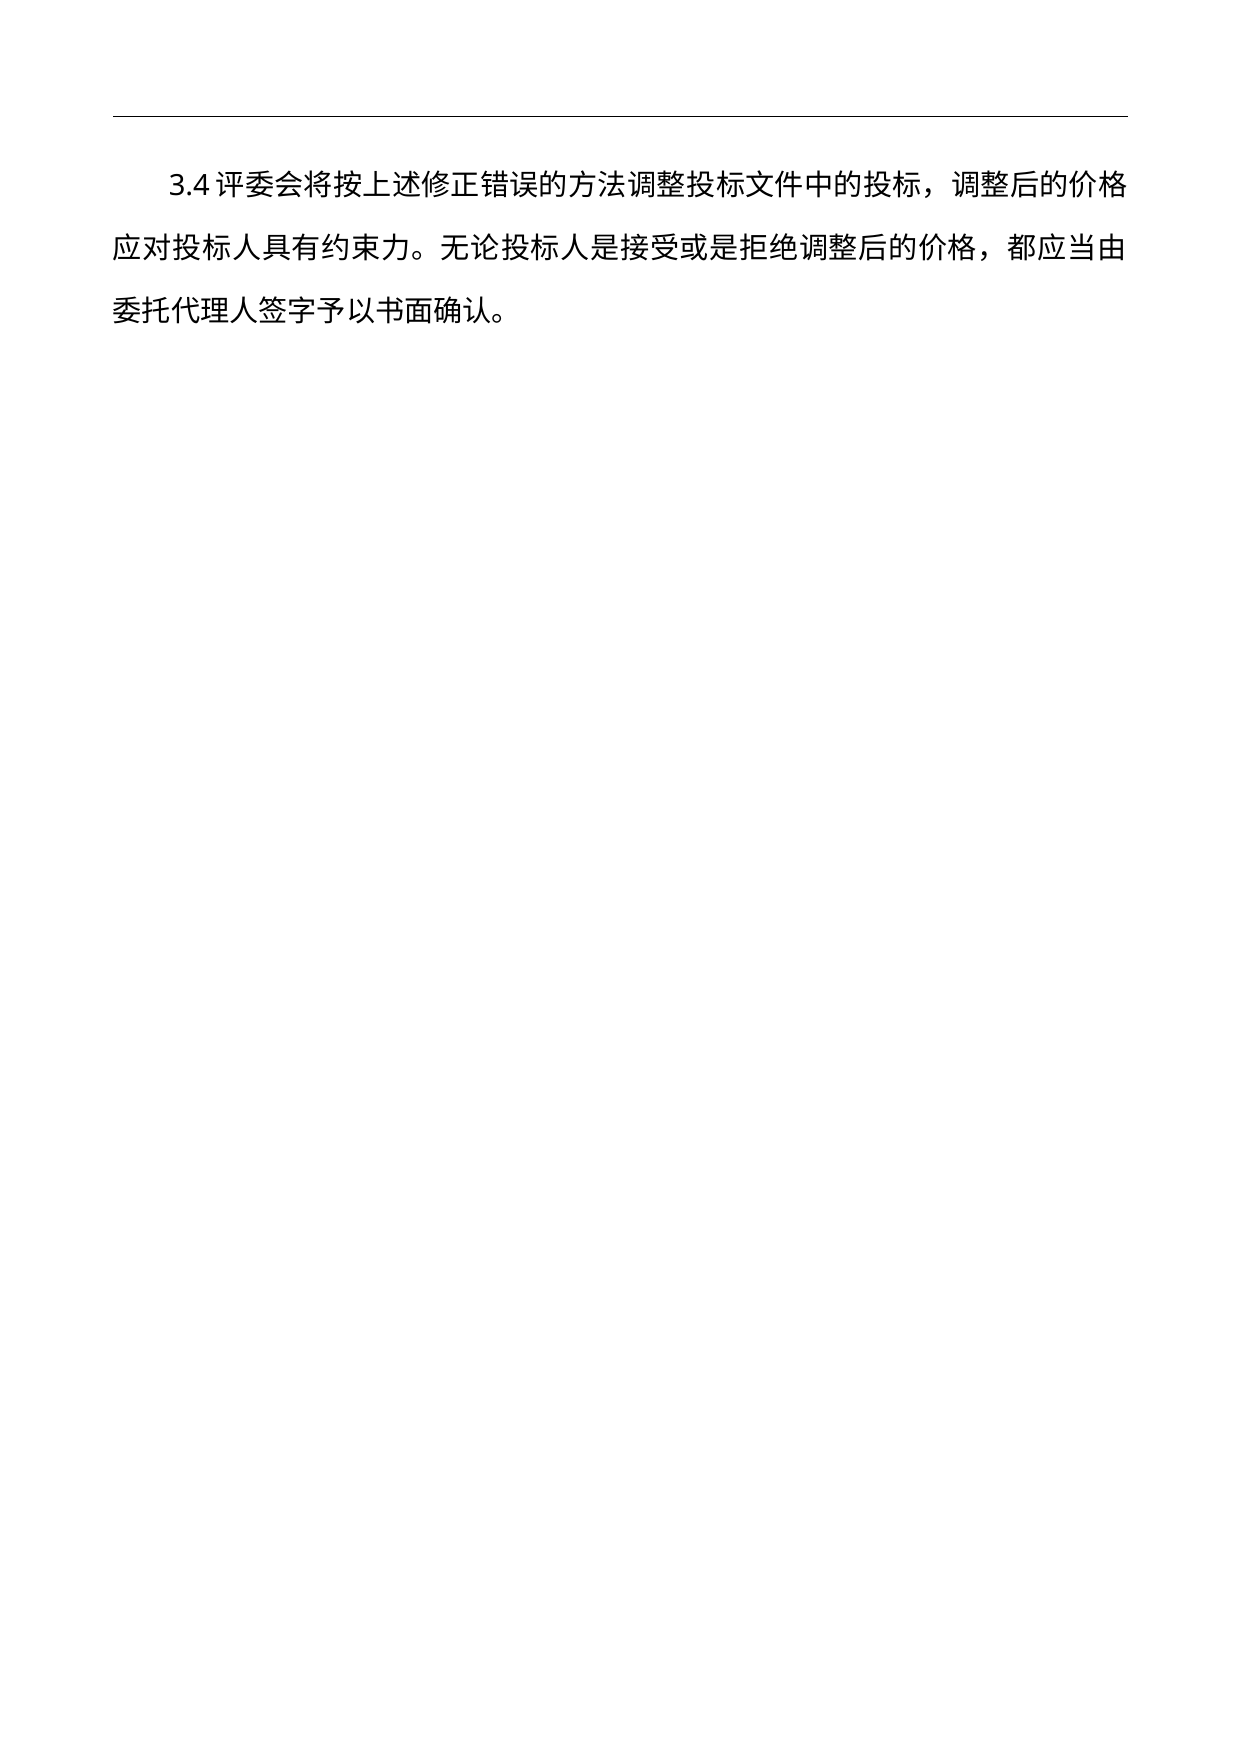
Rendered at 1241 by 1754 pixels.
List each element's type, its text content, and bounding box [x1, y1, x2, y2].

text 3.4评委会将按上述修正错误的方法调整投标文件中的投标，调整后的价格应对投标人具有约束力。无论投标人是接受或是拒绝调整后的价格，都应当由委托代理人签字予以书面确认。 [112, 151, 1128, 340]
